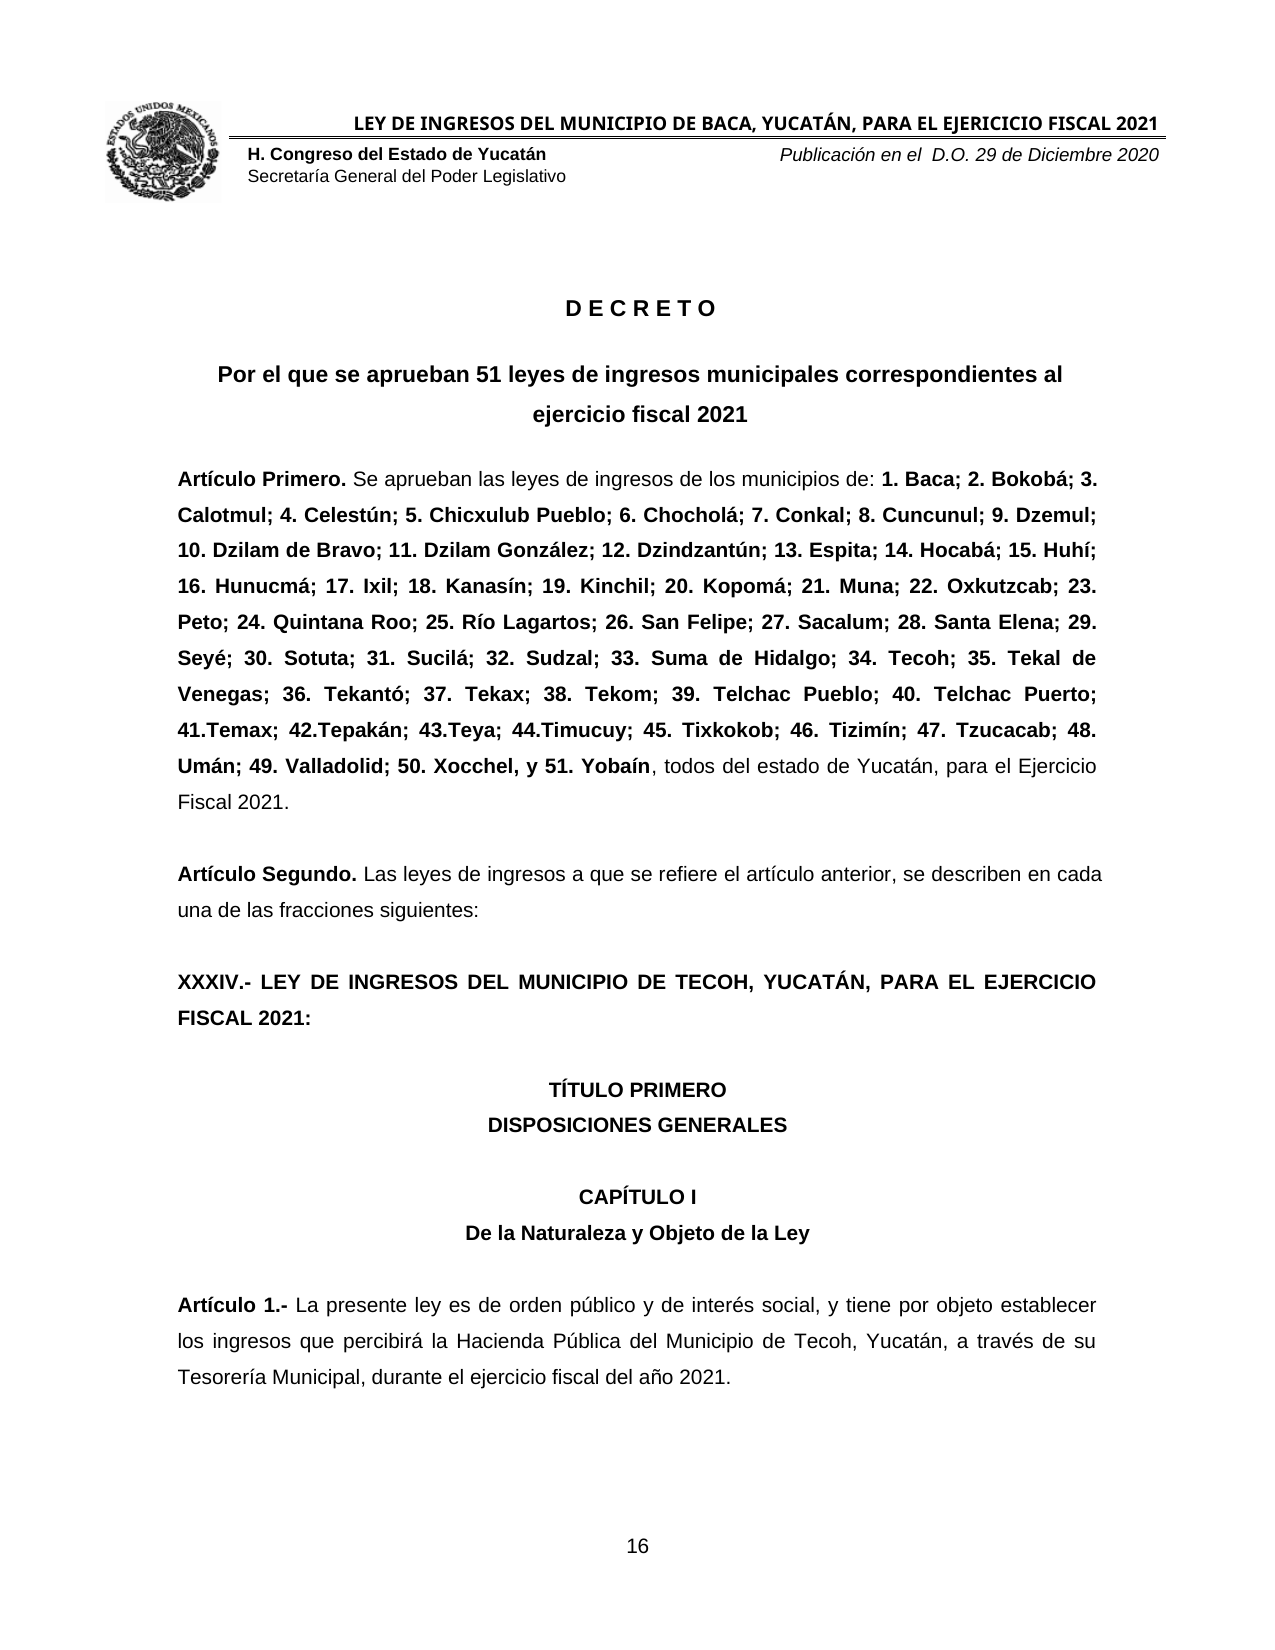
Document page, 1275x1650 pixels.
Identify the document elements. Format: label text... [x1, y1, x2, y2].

text Por el que se aprueban 51 leyes de ingresos municipales correspondientes al ejercicio fiscal 2021 [177, 361, 1103, 427]
text Artículo 1.- La presente ley es de orden público y de interés social, y tiene por objeto establecer los ingresos que percibirá la Hacienda Pública del Municipio de Tecoh, Yucatán, a través de su Tesorería Municipal, durante el ejercicio fiscal del año 2021. [177, 1293, 1098, 1389]
text TÍTULO PRIMERO [177, 1077, 1098, 1101]
text D E C R E T O [177, 295, 1103, 322]
text De la Naturaleza y Objeto de la Ley [177, 1221, 1098, 1245]
text CAPÍTULO I [177, 1185, 1098, 1209]
text Artículo Primero. Se aprueban las leyes de ingresos de los municipios de: 1. Baca; 2. Bokobá; 3. Calotmul; 4. Celestún; 5. Chicxulub Pueblo; 6. Chocholá; 7. Conkal; 8. Cuncunul; 9. Dzemul; 10. Dzilam de Bravo; 11. Dzilam González; 12. Dzindzantún; 13. Espita; 14. Hocabá; 15. Huhí; 16. Hunucmá; 17. Ixil; 18. Kanasín; 19. Kinchil; 20. Kopomá; 21. Muna; 22. Oxkutzcab; 23. Peto; 24. Quintana Roo; 25. Río Lagartos; 26. San Felipe; 27. Sacalum; 28. Santa Elena; 29. Seyé; 30. Sotuta; 31. Sucilá; 32. Sudzal; 33. Suma de Hidalgo; 34. Tecoh; 35. Tekal de Venegas; 36. Tekantó; 37. Tekax; 38. Tekom; 39. Telchac Pueblo; 40. Telchac Puerto; 41.Temax; 42.Tepakán; 43.Teya; 44.Timucuy; 45. Tixkokob; 46. Tizimín; 47. Tzucacab; 48. Umán; 49. Valladolid; 50. Xocchel, y 51. Yobaín, todos del estado de Yucatán, para el Ejercicio Fiscal 2021. [177, 466, 1098, 814]
text XXXIV.- LEY DE INGRESOS DEL MUNICIPIO DE TECOH, YUCATÁN, PARA EL EJERCICIO FISCAL 2021: [177, 969, 1098, 1029]
text Artículo Segundo. Las leyes de ingresos a que se refiere el artículo anterior, se describen en cada una de las fracciones siguientes: [177, 862, 1103, 922]
text DISPOSICIONES GENERALES [177, 1113, 1098, 1137]
